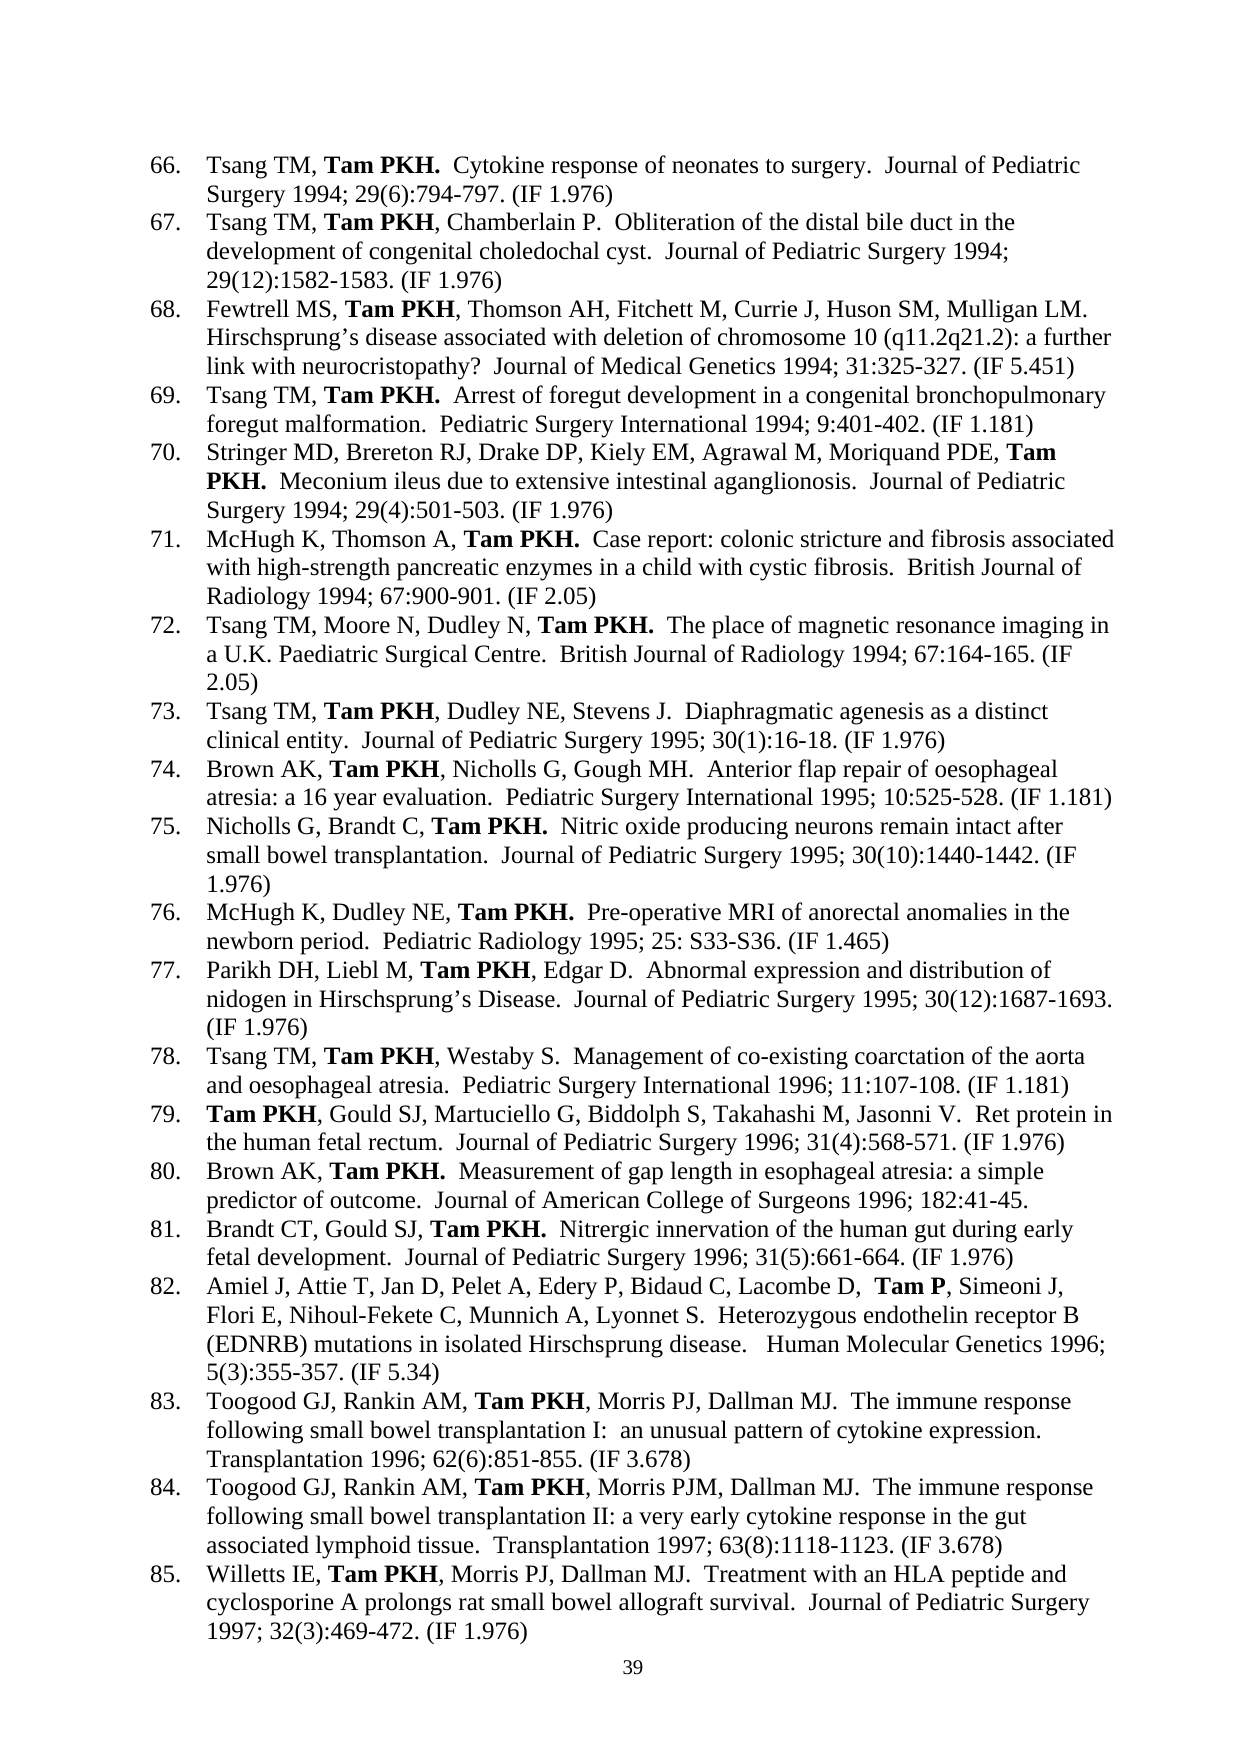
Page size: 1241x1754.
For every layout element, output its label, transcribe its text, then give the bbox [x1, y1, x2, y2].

text 75. Nicholls G, Brandt C, Tam PKH. Nitric oxide producing neurons remain intact after small bowel transplantation. Journal of Pediatric Surgery 1995; 30(10):1440-1442. (IF 1.976) [150, 811, 1116, 897]
text 77. Parikh DH, Liebl M, Tam PKH, Edgar D. Abnormal expression and distribution of nidogen in Hirschsprung’s Disease. Journal of Pediatric Surgery 1995; 30(12):1687-1693. (IF 1.976) [150, 955, 1116, 1041]
text 68. Fewtrell MS, Tam PKH, Thomson AH, Fitchett M, Currie J, Huson SM, Mulligan LM. Hirschsprung’s disease associated with deletion of chromosome 10 (q11.2q21.2): a further link with neurocristopathy? Journal of Medical Genetics 1994; 31:325-327. (IF 5.451) [150, 294, 1116, 380]
text 70. Stringer MD, Brereton RJ, Drake DP, Kiely EM, Agrawal M, Moriquand PDE, Tam PKH. Meconium ileus due to extensive intestinal aganglionosis. Journal of Pediatric Surgery 1994; 29(4):501-503. (IF 1.976) [150, 437, 1116, 524]
text 79. Tam PKH, Gould SJ, Martuciello G, Biddolph S, Takahashi M, Jasonni V. Ret protein in the human fetal rectum. Journal of Pediatric Surgery 1996; 31(4):568-571. (IF 1.976) [150, 1099, 1116, 1156]
text 78. Tsang TM, Tam PKH, Westaby S. Management of co-existing coarctation of the aorta and oesophageal atresia. Pediatric Surgery International 1996; 11:107-108. (IF 1.181) [150, 1041, 1116, 1099]
text 76. McHugh K, Dudley NE, Tam PKH. Pre-operative MRI of anorectal anomalies in the newborn period. Pediatric Radiology 1995; 25: S33-S36. (IF 1.465) [150, 897, 1116, 955]
text 72. Tsang TM, Moore N, Dudley N, Tam PKH. The place of magnetic resonance imaging in a U.K. Paediatric Surgical Centre. British Journal of Radiology 1994; 67:164-165. (IF 2.05) [150, 610, 1116, 696]
text 71. McHugh K, Thomson A, Tam PKH. Case report: colonic stricture and fibrosis associated with high-strength pancreatic enzymes in a child with cystic fibrosis. British Journal of Radiology 1994; 67:900-901. (IF 2.05) [150, 524, 1116, 610]
text 84. Toogood GJ, Rankin AM, Tam PKH, Morris PJM, Dallman MJ. The immune response following small bowel transplantation II: a very early cytokine response in the gut associated lymphoid tissue. Transplantation 1997; 63(8):1118-1123. (IF 3.678) [150, 1472, 1116, 1559]
text 73. Tsang TM, Tam PKH, Dudley NE, Stevens J. Diaphragmatic agenesis as a distinct clinical entity. Journal of Pediatric Surgery 1995; 30(1):16-18. (IF 1.976) [150, 696, 1116, 754]
text 81. Brandt CT, Gould SJ, Tam PKH. Nitrergic innervation of the human gut during early fetal development. Journal of Pediatric Surgery 1996; 31(5):661-664. (IF 1.976) [150, 1214, 1116, 1271]
text 69. Tsang TM, Tam PKH. Arrest of foregut development in a congenital bronchopulmonary foregut malformation. Pediatric Surgery International 1994; 9:401-402. (IF 1.181) [150, 380, 1116, 437]
text 85. Willetts IE, Tam PKH, Morris PJ, Dallman MJ. Treatment with an HLA peptide and cyclosporine A prolongs rat small bowel allograft survival. Journal of Pediatric Surgery 1997; 32(3):469-472. (IF 1.976) [150, 1559, 1116, 1645]
text 82. Amiel J, Attie T, Jan D, Pelet A, Edery P, Bidaud C, Lacombe D, Tam P, Simeoni J, Flori E, Nihoul-Fekete C, Munnich A, Lyonnet S. Heterozygous endothelin receptor B (EDNRB) mutations in isolated Hirschsprung disease. Human Molecular Genetics 1996; 5(3):355-357. (IF 5.34) [150, 1271, 1116, 1386]
text 83. Toogood GJ, Rankin AM, Tam PKH, Morris PJ, Dallman MJ. The immune response following small bowel transplantation I: an unusual pattern of cytokine expression. Transplantation 1996; 62(6):851-855. (IF 3.678) [150, 1386, 1116, 1472]
text 66. Tsang TM, Tam PKH. Cytokine response of neonates to surgery. Journal of Pediatric Surgery 1994; 29(6):794-797. (IF 1.976) [150, 150, 1116, 207]
text 80. Brown AK, Tam PKH. Measurement of gap length in esophageal atresia: a simple predictor of outcome. Journal of American College of Surgeons 1996; 182:41-45. [150, 1156, 1116, 1214]
text 74. Brown AK, Tam PKH, Nicholls G, Gough MH. Anterior flap repair of oesophageal atresia: a 16 year evaluation. Pediatric Surgery International 1995; 10:525-528. (IF 1.181) [150, 754, 1116, 811]
text 67. Tsang TM, Tam PKH, Chamberlain P. Obliteration of the distal bile duct in the development of congenital choledochal cyst. Journal of Pediatric Surgery 1994; 29(12):1582-1583. (IF 1.976) [150, 207, 1116, 294]
